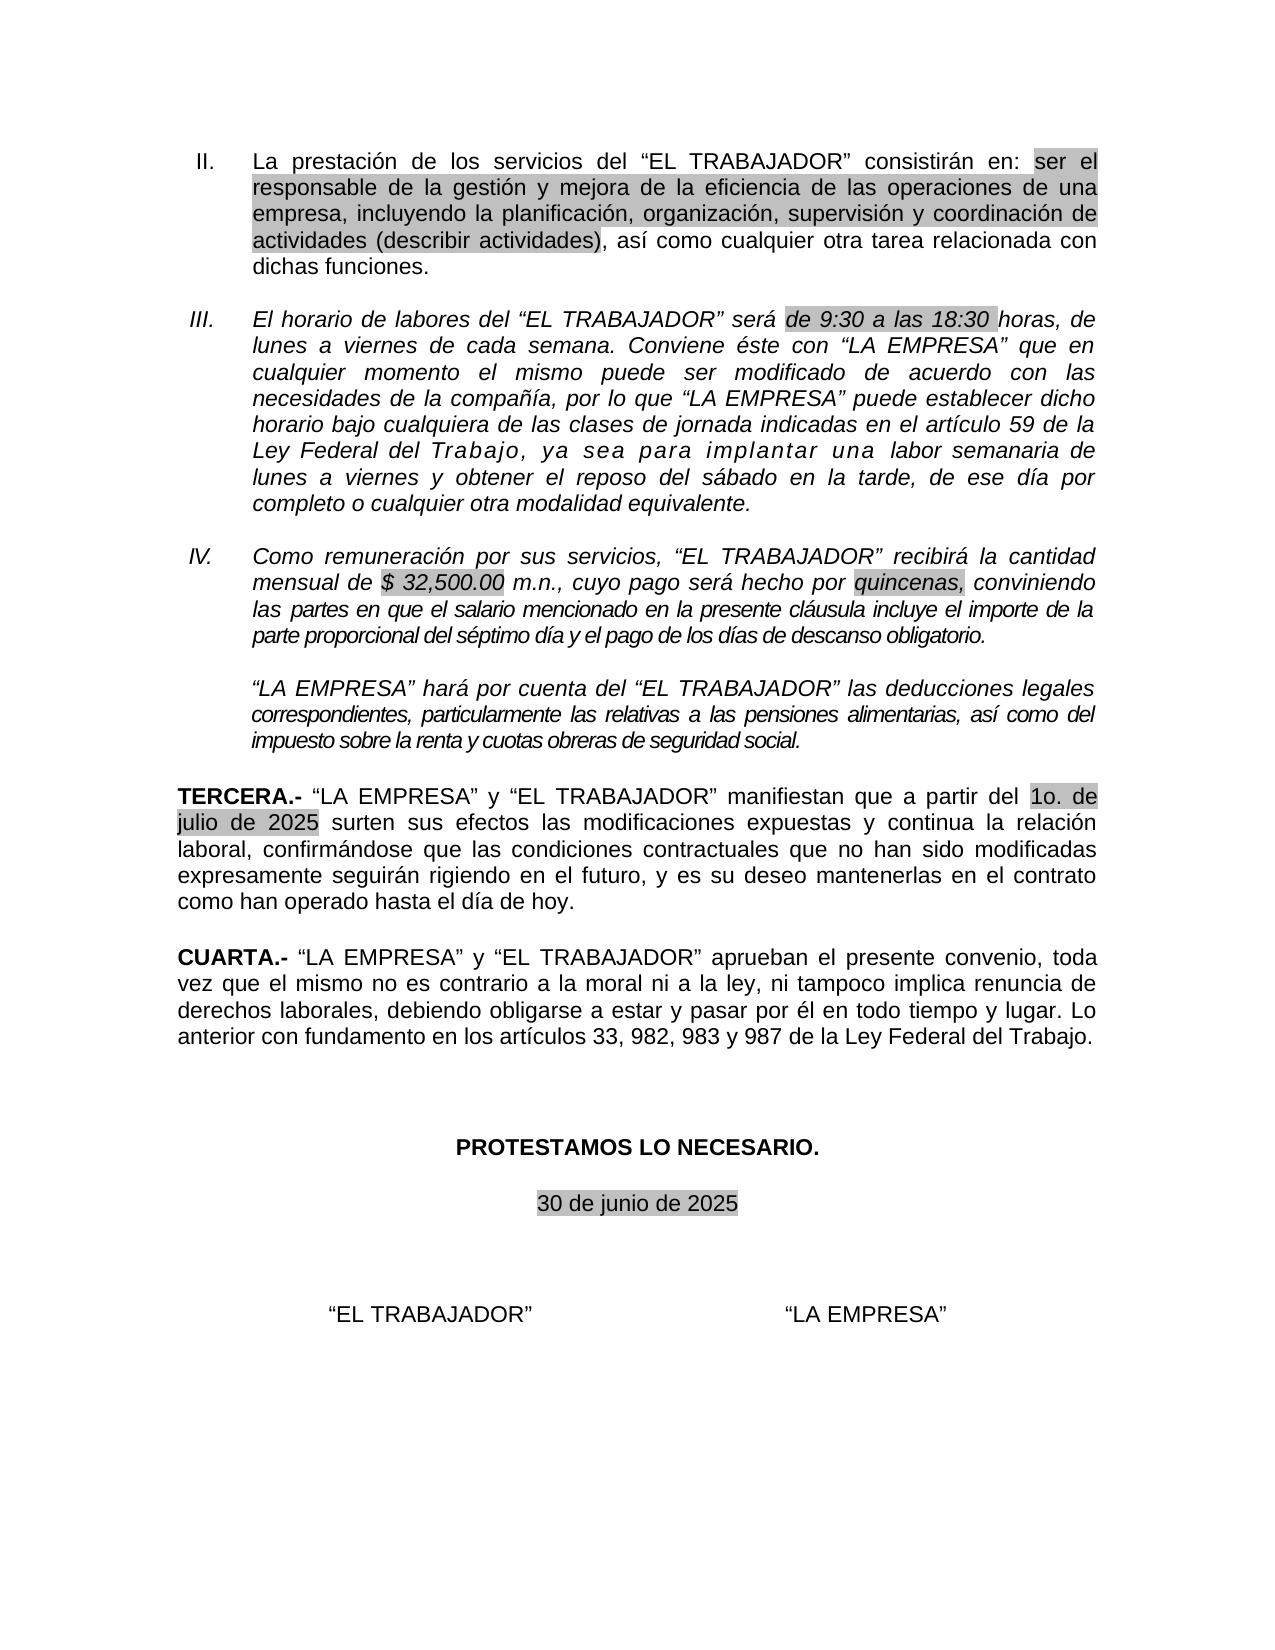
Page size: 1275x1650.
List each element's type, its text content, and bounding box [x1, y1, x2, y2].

text PROTESTAMOS LO NECESARIO. [177, 1134, 1098, 1160]
text “EL TRABAJADOR” “LA EMPRESA” [177, 1301, 1098, 1327]
list Como remuneración por sus servicios, “EL TRABAJADOR” recibirá la cantidad mensual de $ 32,500.00 m.n., cuyo pago será hecho por quincenas, conviniendo las partes en que el salario mencionado en la presente cláusula incluye el importe de la parte proporcional del séptimo día y el pago de los días de descanso obligatorio. [215, 543, 1098, 648]
text “LA EMPRESA” hará por cuenta del “EL TRABAJADOR” las deducciones legales correspondientes, particularmente las relativas a las pensiones alimentarias, así como del impuesto sobre la renta y cuotas obreras de seguridad social. [251, 675, 1098, 754]
list La prestación de los servicios del “EL TRABAJADOR” consistirán en: ser el responsable de la gestión y mejora de la eficiencia de las operaciones de una empresa, incluyendo la planificación, organización, supervisión y coordinación de actividades (describir actividades), así como cualquier otra tarea relacionada con dichas funciones. [215, 148, 1098, 279]
text TERCERA.- “LA EMPRESA” y “EL TRABAJADOR” manifiestan que a partir del 1o. de julio de 2025 surten sus efectos las modificaciones expuestas y continua la relación laboral, confirmándose que las condiciones contractuales que no han sido modificadas expresamente seguirán rigiendo en el futuro, y es su deseo mantenerlas en el contrato como han operado hasta el día de hoy. [177, 783, 1098, 915]
text 30 de junio de 2025 [177, 1189, 1098, 1216]
list El horario de labores del “EL TRABAJADOR” será de 9:30 a las 18:30 horas, de lunes a viernes de cada semana. Conviene éste con “LA EMPRESA” que en cualquier momento el mismo puede ser modificado de acuerdo con las necesidades de la compañía, por lo que “LA EMPRESA” puede establecer dicho horario bajo cualquiera de las clases de jornada indicadas en el artículo 59 de la Ley Federal del Trabajo, ya sea para implantar una labor semanaria de lunes a viernes y obtener el reposo del sábado en la tarde, de ese día por completo o cualquier otra modalidad equivalente. [215, 306, 1098, 517]
text CUARTA.- “LA EMPRESA” y “EL TRABAJADOR” aprueban el presente convenio, toda vez que el mismo no es contrario a la moral ni a la ley, ni tampoco implica renuncia de derechos laborales, debiendo obligarse a estar y pasar por él en todo tiempo y lugar. Lo anterior con fundamento en los artículos 33, 982, 983 y 987 de la Ley Federal del Trabajo. [177, 944, 1098, 1049]
